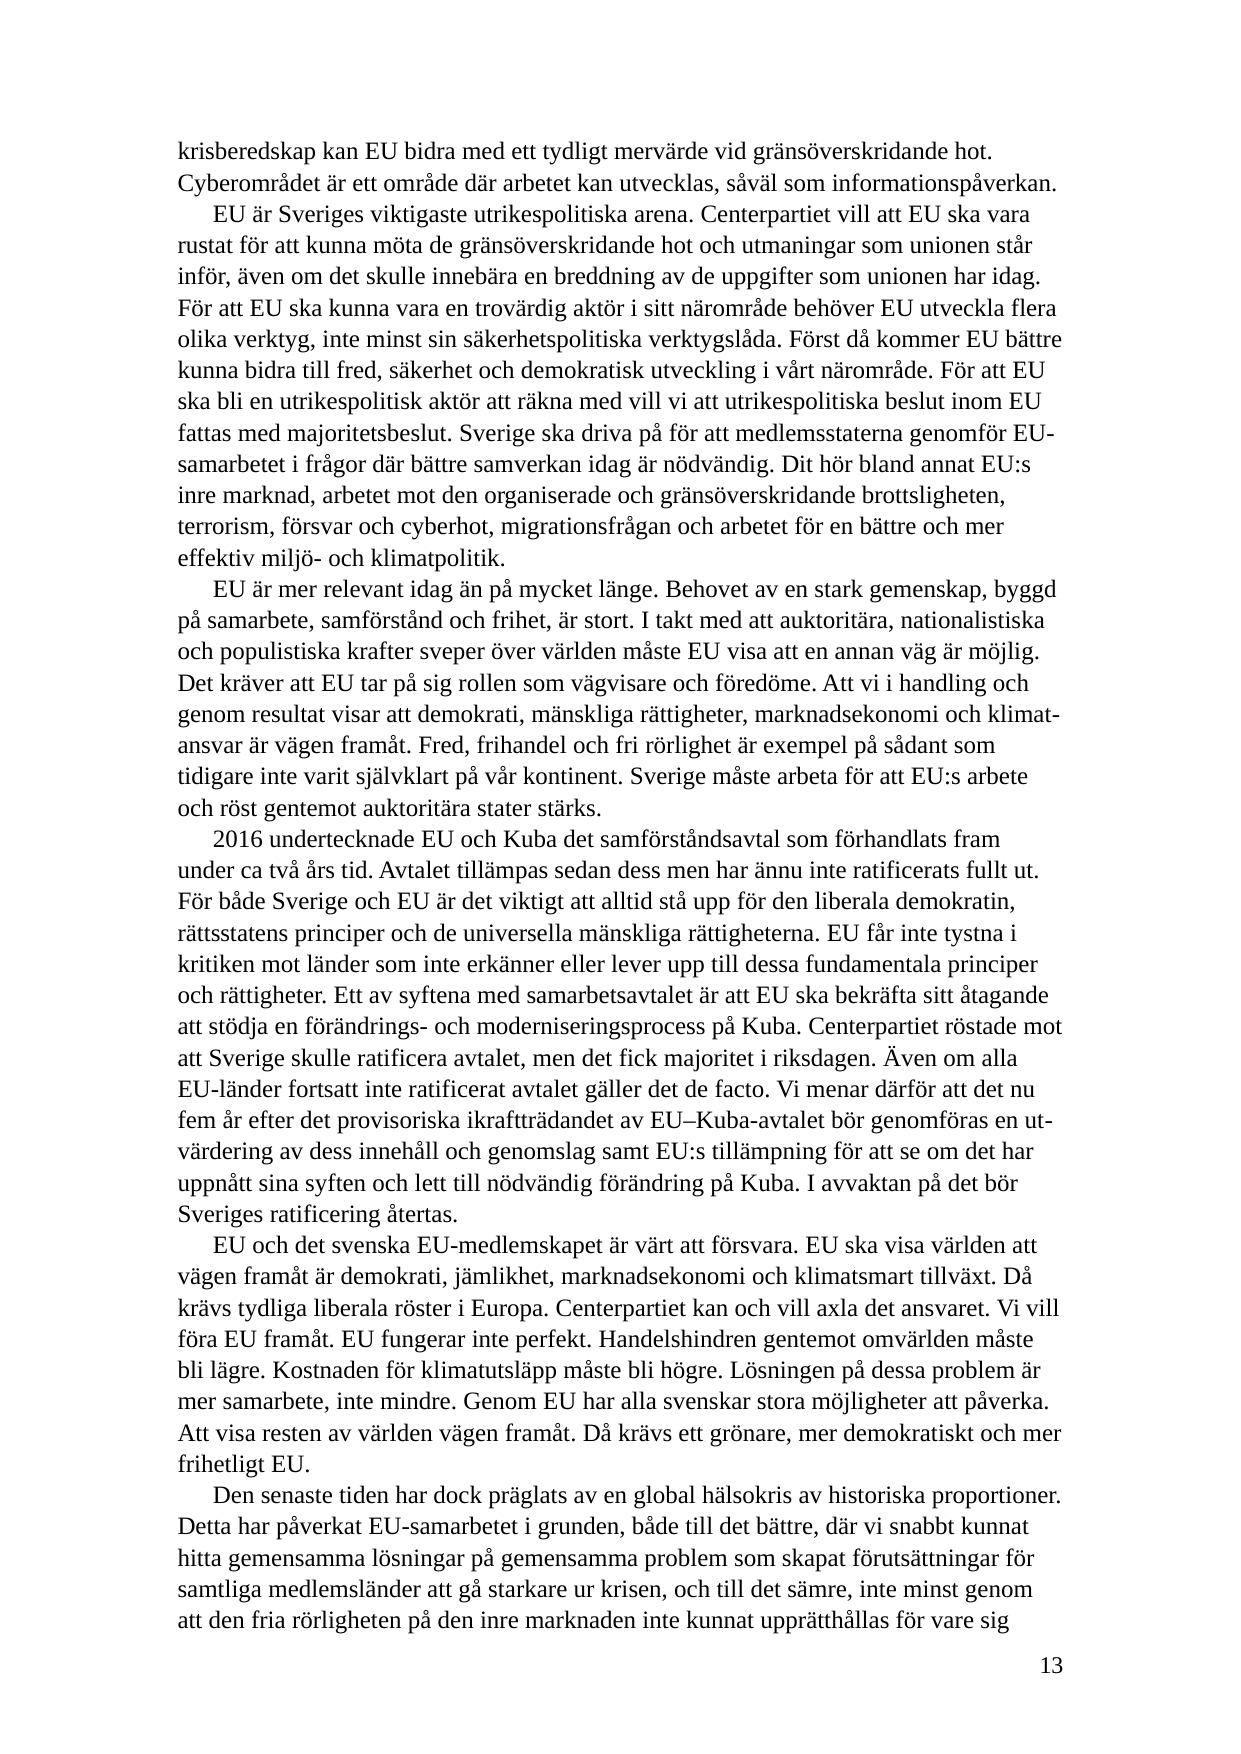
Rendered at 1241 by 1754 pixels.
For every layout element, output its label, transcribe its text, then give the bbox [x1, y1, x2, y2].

text 2016 undertecknade EU och Kuba det samförståndsavtal som förhandlats fram under ca två års tid. Avtalet tillämpas sedan dess men har ännu inte ratificerats fullt ut. För både Sverige och EU är det viktigt att alltid stå upp för den liberala demokratin, rättsstatens principer och de universella mänskliga rättigheterna. EU får inte tystna i kritiken mot länder som inte erkänner eller lever upp till dessa fundamentala principer och rättigheter. Ett av syftena med samarbetsavtalet är att EU ska bekräfta sitt åtagande att stödja en förändrings- och moderniseringsprocess på Kuba. Centerpartiet röstade mot att Sverige skulle ratificera avtalet, men det fick majoritet i riksdagen. Även om alla EU-länder fortsatt inte ratificerat avtalet gäller det de facto. Vi menar därför att det nu fem år efter det provisoriska ikraftträdandet av EU–Kuba-avtalet bör genomföras en utvärdering av dess innehåll och genomslag samt EU:s tillämpning för att se om det har uppnått sina syften och lett till nödvändig förändring på Kuba. I avvaktan på det bör Sveriges ratificering återtas. [177, 821, 1063, 1228]
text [177, 1478, 1063, 1634]
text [177, 134, 1063, 196]
text EU är Sveriges viktigaste utrikespolitiska arena. Centerpartiet vill att EU ska vara rustat för att kunna möta de gränsöverskridande hot och utmaningar som unionen står inför, även om det skulle innebära en breddning av de uppgifter som unionen har idag. För att EU ska kunna vara en trovärdig aktör i sitt närområde behöver EU utveckla flera olika verktyg, inte minst sin säkerhetspolitiska verktygslåda. Först då kommer EU bättre kunna bidra till fred, säkerhet och demokratisk utveckling i vårt närområde. För att EU ska bli en utrikespolitisk aktör att räkna med vill vi att utrikespolitiska beslut inom EU fattas med majoritetsbeslut. Sverige ska driva på för att medlemsstaterna genomför EU-samarbetet i frågor där bättre samverkan idag är nödvändig. Dit hör bland annat EU:s inre marknad, arbetet mot den organiserade och gränsöverskridande brottsligheten, terrorism, försvar och cyberhot, migrationsfrågan och arbetet för en bättre och mer effektiv miljö- och klimatpolitik. [177, 196, 1063, 571]
text EU är mer relevant idag än på mycket länge. Behovet av en stark gemenskap, byggd på samarbete, samförstånd och frihet, är stort. I takt med att auktoritära, nationalistiska och populistiska krafter sveper över världen måste EU visa att en annan väg är möjlig. Det kräver att EU tar på sig rollen som vägvisare och föredöme. Att vi i handling och genom resultat visar att demokrati, mänskliga rättigheter, marknadsekonomi och klimatansvar är vägen framåt. Fred, frihandel och fri rörlighet är exempel på sådant som tidigare inte varit självklart på vår kontinent. Sverige måste arbeta för att EU:s arbete och röst gentemot auktoritära stater stärks. [177, 571, 1063, 821]
text EU och det svenska EU-medlemskapet är värt att försvara. EU ska visa världen att vägen framåt är demokrati, jämlikhet, marknadsekonomi och klimatsmart tillväxt. Då krävs tydliga liberala röster i Europa. Centerpartiet kan och vill axla det ansvaret. Vi vill föra EU framåt. EU fungerar inte perfekt. Handelshindren gentemot omvärlden måste bli lägre. Kostnaden för klimatutsläpp måste bli högre. Lösningen på dessa problem är mer samarbete, inte mindre. Genom EU har alla svenskar stora möjligheter att påverka. Att visa resten av världen vägen framåt. Då krävs ett grönare, mer demokratiskt och mer frihetligt EU. [177, 1228, 1063, 1478]
